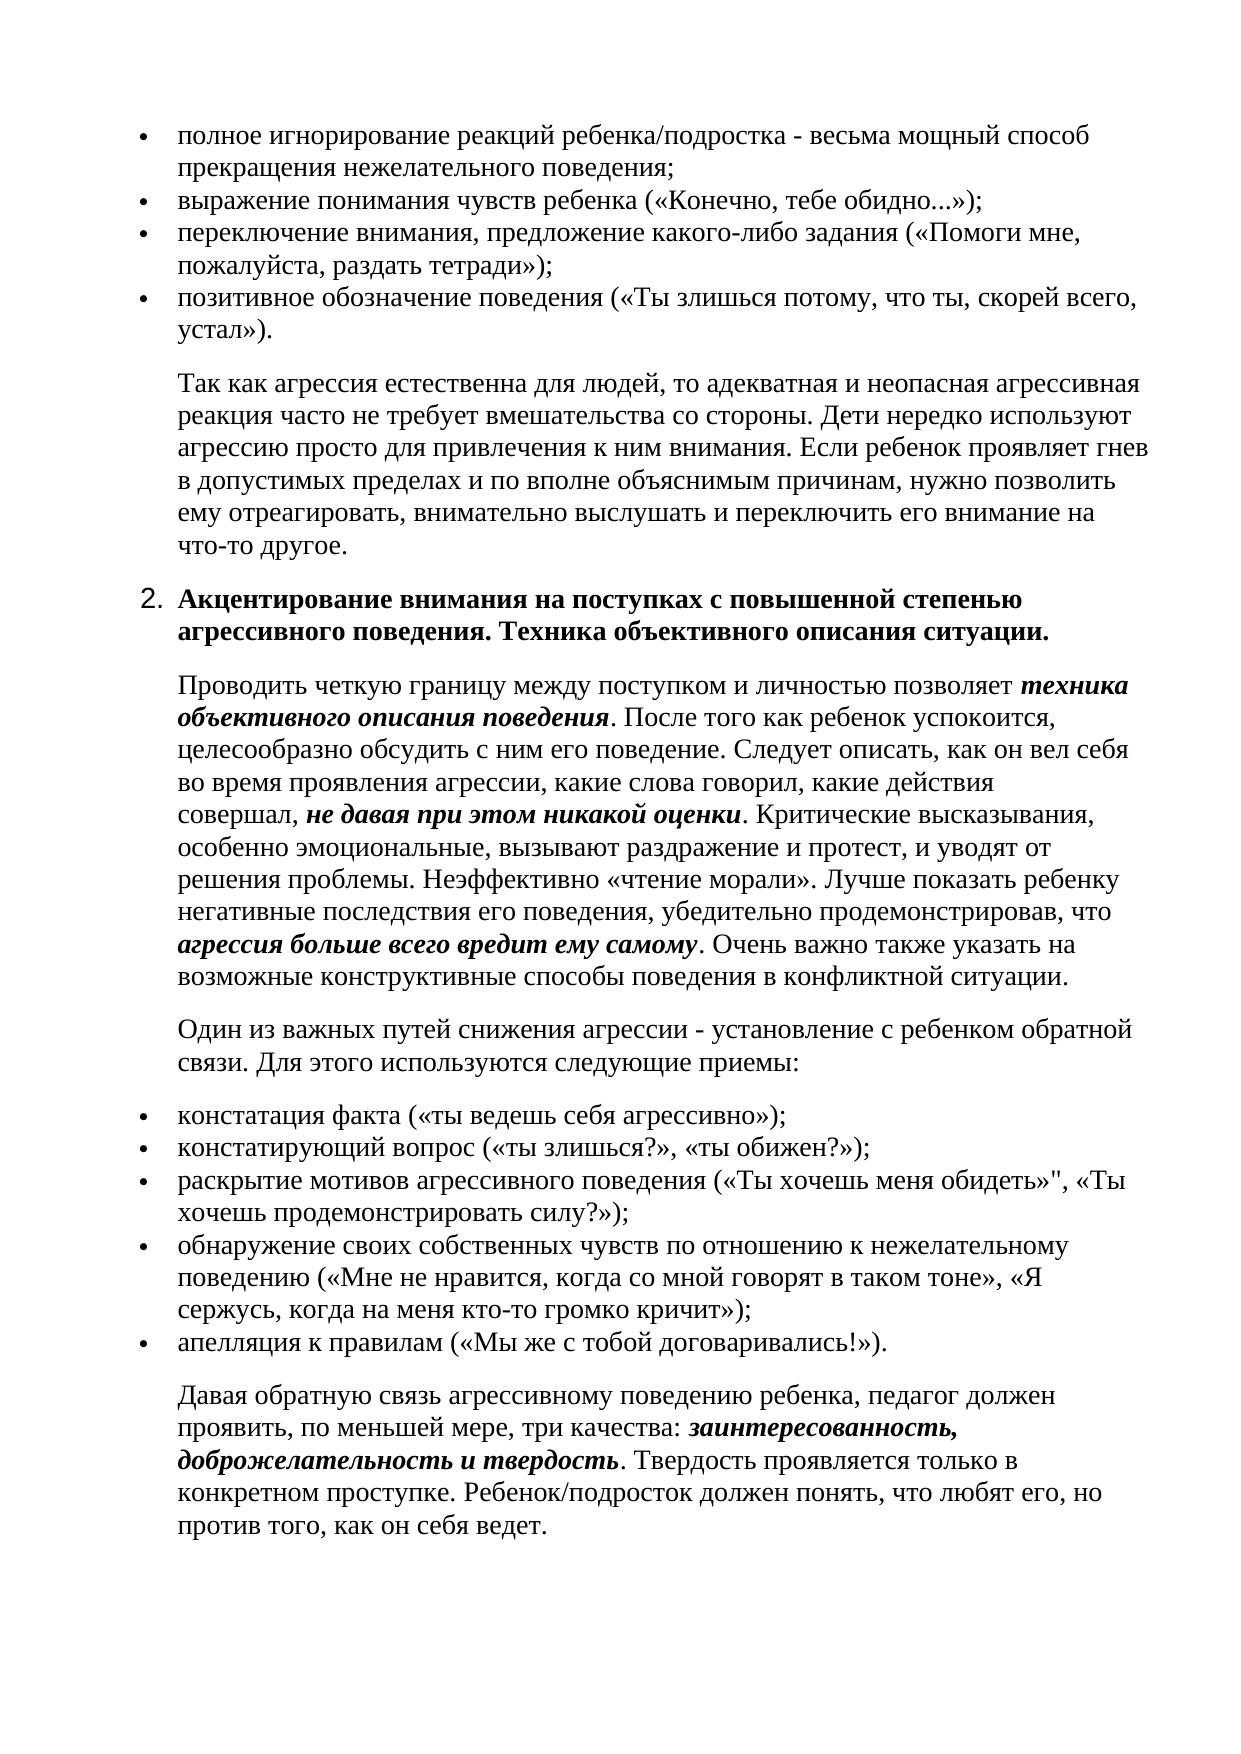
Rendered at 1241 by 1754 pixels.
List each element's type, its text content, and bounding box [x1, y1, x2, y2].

text Давая обратную связь агрессивному поведению ребенка, педагог должен проявить, по меньшей мере, три качества: заинтересованность, доброжелательность и твердость. Твердость проявляется только в конкретном проступке. Ребенок/подросток должен понять, что любят его, но против того, как он себя ведет. [177, 1378, 1152, 1540]
text Так как агрессия естественна для людей, то адекватная и неопасная агрессивная реакция часто не требует вмешательства со стороны. Дети нередко используют агрессию просто для привлечения к ним внимания. Если ребенок проявляет гнев в допустимых пределах и по вполне объяснимым причинам, нужно позволить ему отреагировать, внимательно выслушать и переключить его внимание на что-то другое. [177, 366, 1152, 560]
list переключение внимания, предложение какого-либо задания («Помоги мне, пожалуйста, раздать тетради»); [140, 215, 1152, 280]
list выражение понимания чувств ребенка («Конечно, тебе обидно...»); [140, 183, 1152, 215]
list позитивное обозначение поведения («Ты злишься потому, что ты, скорей всего, устал»). [140, 280, 1152, 345]
list полное игнорирование реакций ребенка/подростка - весьма мощный способ прекращения нежелательного поведения; [140, 118, 1152, 183]
text Проводить четкую границу между поступком и личностью позволяет техника объективного описания поведения. После того как ребенок успокоится, целесообразно обсудить с ним его поведение. Следует описать, как он вел себя во время проявления агрессии, какие слова говорил, какие действия совершал, не давая при этом никакой оценки. Критические высказывания, особенно эмоциональные, вызывают раздражение и протест, и уводят от решения проблемы. Неэффективно «чтение морали». Лучше показать ребенку негативные последствия его поведения, убедительно продемонстрировав, что агрессия больше всего вредит ему самому. Очень важно также указать на возможные конструктивные способы поведения в конфликтной ситуации. [177, 668, 1152, 992]
list констатация факта («ты ведешь себя агрессивно»); [140, 1098, 1152, 1131]
list апелляция к правилам («Мы же с тобой договаривались!»). [140, 1325, 1152, 1357]
list констатирующий вопрос («ты злишься?», «ты обижен?»); [140, 1131, 1152, 1163]
text Один из важных путей снижения агрессии - установление с ребенком обратной связи. Для этого используются следующие приемы: [177, 1012, 1152, 1077]
list обнаружение своих собственных чувств по отношению к нежелательному поведению («Мне не нравится, когда со мной говорят в таком тоне», «Я сержусь, когда на меня кто-то громко кричит»); [140, 1228, 1152, 1325]
list Акцентирование внимания на поступках с повышенной степенью агрессивного поведения. Техника объективного описания ситуации. [140, 581, 1152, 647]
list раскрытие мотивов агрессивного поведения («Ты хочешь меня обидеть»", «Ты хочешь продемонстрировать силу?»); [140, 1163, 1152, 1228]
